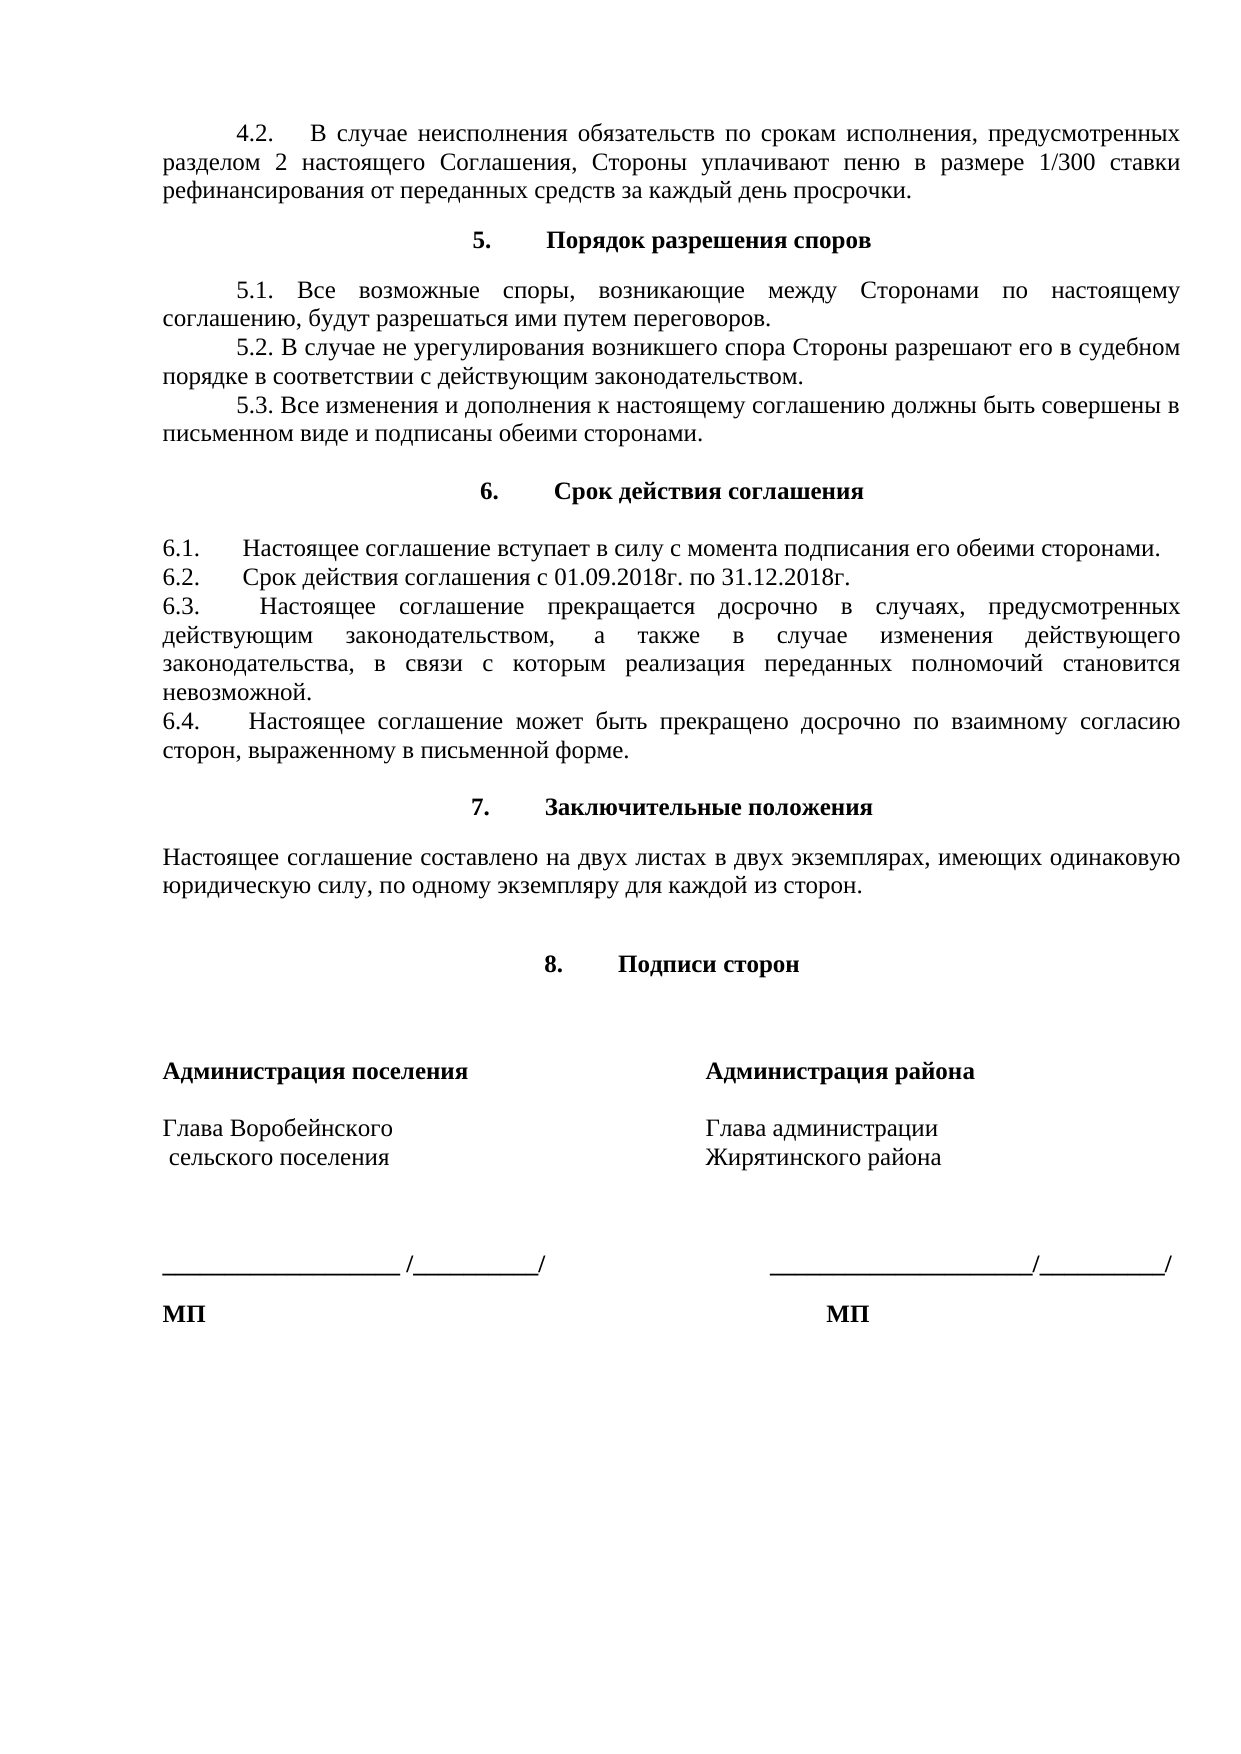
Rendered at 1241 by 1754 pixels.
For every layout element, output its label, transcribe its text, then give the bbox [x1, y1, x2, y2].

list Срок действия соглашения [162, 476, 1181, 505]
table_header Администрация поселения Глава Воробейнского сельского поселения [151, 1056, 694, 1200]
text 4.2. В случае неисполнения обязательств по срокам исполнения, предусмотренных разделом 2 настоящего Соглашения, Стороны уплачивают пеню в размере 1/300 ставки рефинансирования от переданных средств за каждый день просрочки. [162, 118, 1181, 204]
list Настоящее соглашение прекращается досрочно в случаях, предусмотренных действующим законодательством, а также в случае изменения действующего законодательства, в связи с которым реализация переданных полномочий становится невозможной. [162, 591, 1181, 706]
list Срок действия соглашения с 01.09.2018г. по 31.12.2018г. [162, 562, 1181, 591]
list Настоящее соглашение может быть прекращено досрочно по взаимному согласию сторон, выраженному в письменной форме. [162, 706, 1181, 763]
text 5.3. Все изменения и дополнения к настоящему соглашению должны быть совершены в письменном виде и подписаны обеими сторонами. [162, 390, 1181, 447]
text 5.2. В случае не урегулирования возникшего спора Стороны разрешают его в судебном порядке в соответствии с действующим законодательством. [162, 332, 1181, 390]
list Заключительные положения [162, 792, 1181, 821]
text 5.1. Все возможные споры, возникающие между Сторонами по настоящему соглашению, будут разрешаться ими путем переговоров. [162, 275, 1181, 332]
text ___________________ /__________/ _____________________/__________/ [162, 1249, 1181, 1278]
list Порядок разрешения споров [162, 225, 1181, 254]
table_header Администрация района Глава администрации Жирятинского района [694, 1056, 1237, 1200]
list Подписи сторон [162, 949, 1181, 978]
text МП МП [162, 1299, 1181, 1328]
list Настоящее соглашение вступает в силу с момента подписания его обеими сторонами. [162, 533, 1181, 562]
text Настоящее соглашение составлено на двух листах в двух экземплярах, имеющих одинаковую юридическую силу, по одному экземпляру для каждой из сторон. [162, 842, 1181, 899]
